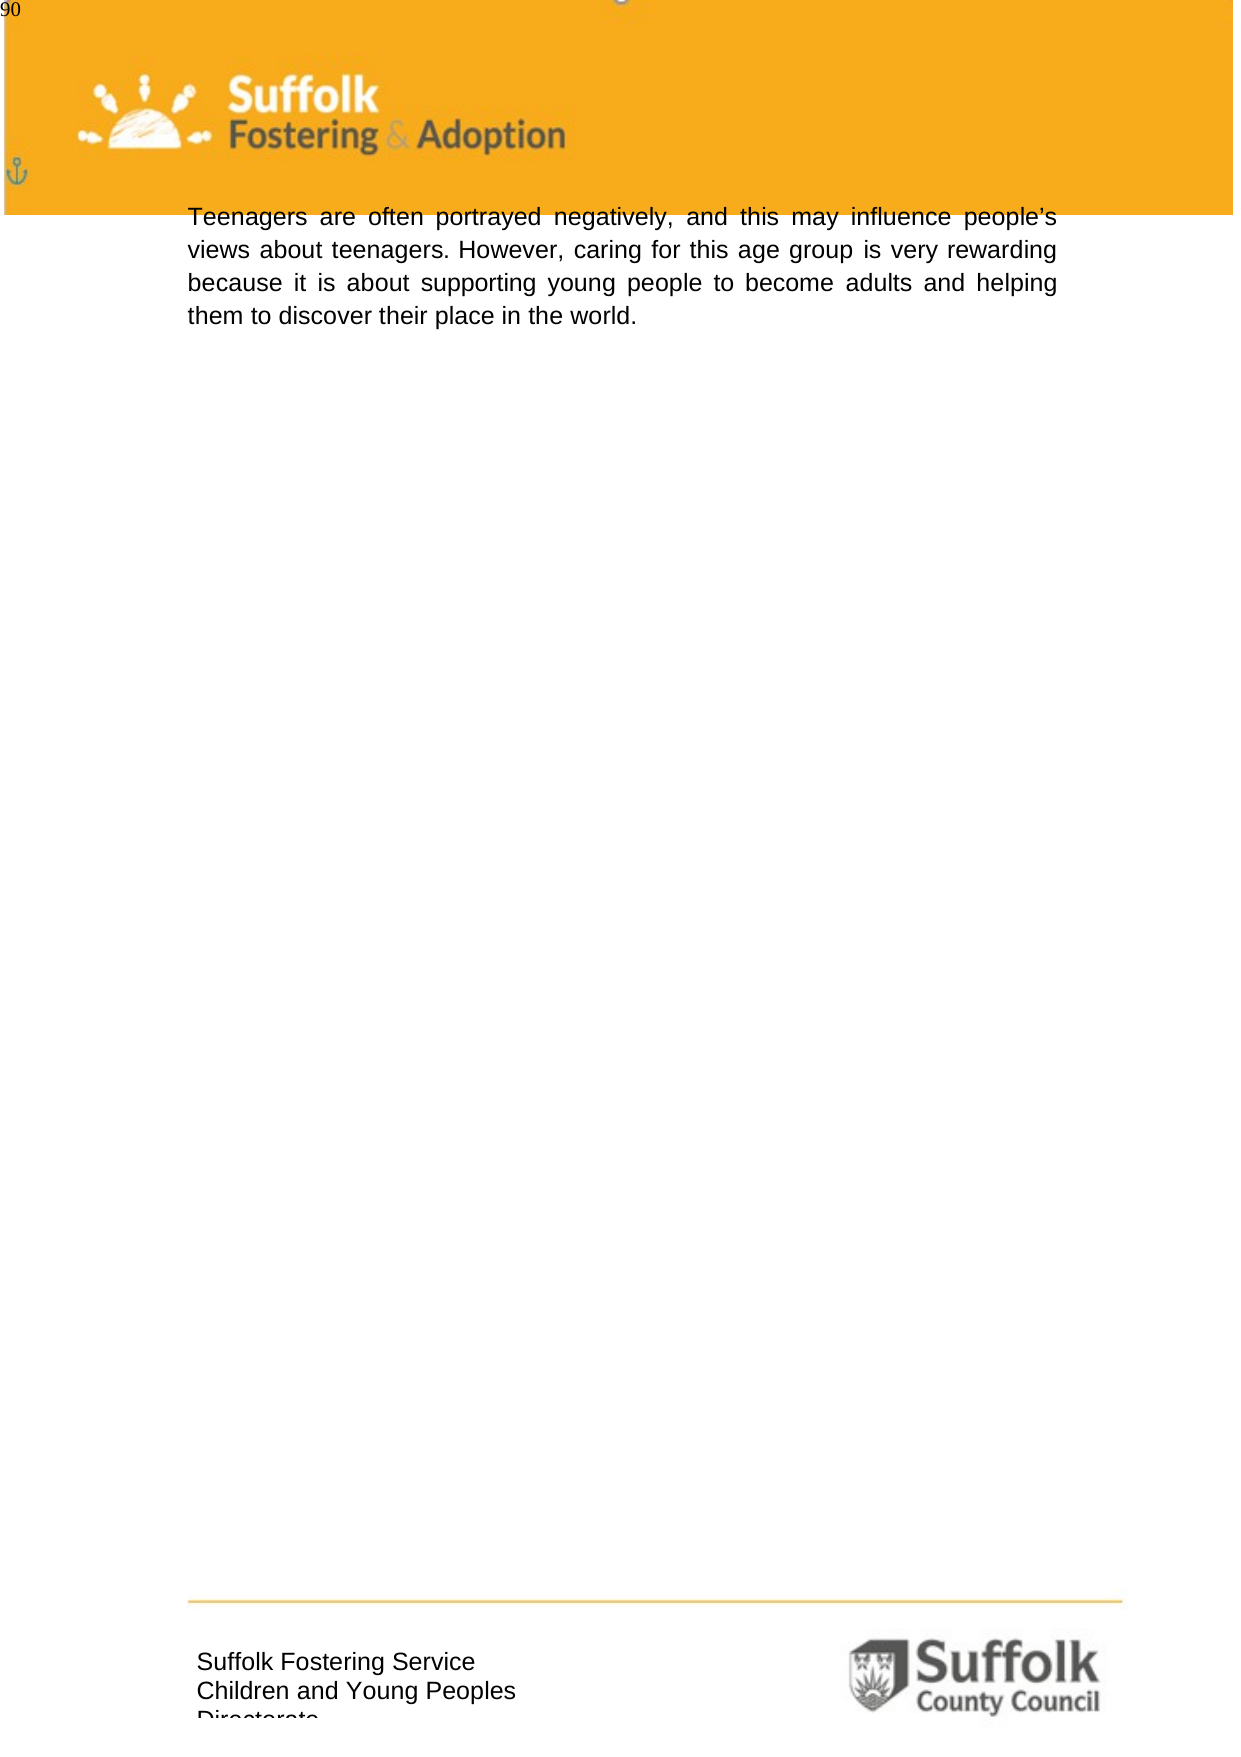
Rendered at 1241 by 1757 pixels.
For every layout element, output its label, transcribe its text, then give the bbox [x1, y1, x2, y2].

picture [4, 0, 1233, 215]
picture [187, 1589, 1128, 1610]
picture [4, 3, 8, 15]
text Teenagers are often portrayed negatively, and this may influence people’s views about teenagers. However, caring for this age group is very rewarding because it is about supporting young people to become adults and helping them to discover their place in the world. [187, 202, 1057, 330]
picture [839, 1628, 1116, 1731]
